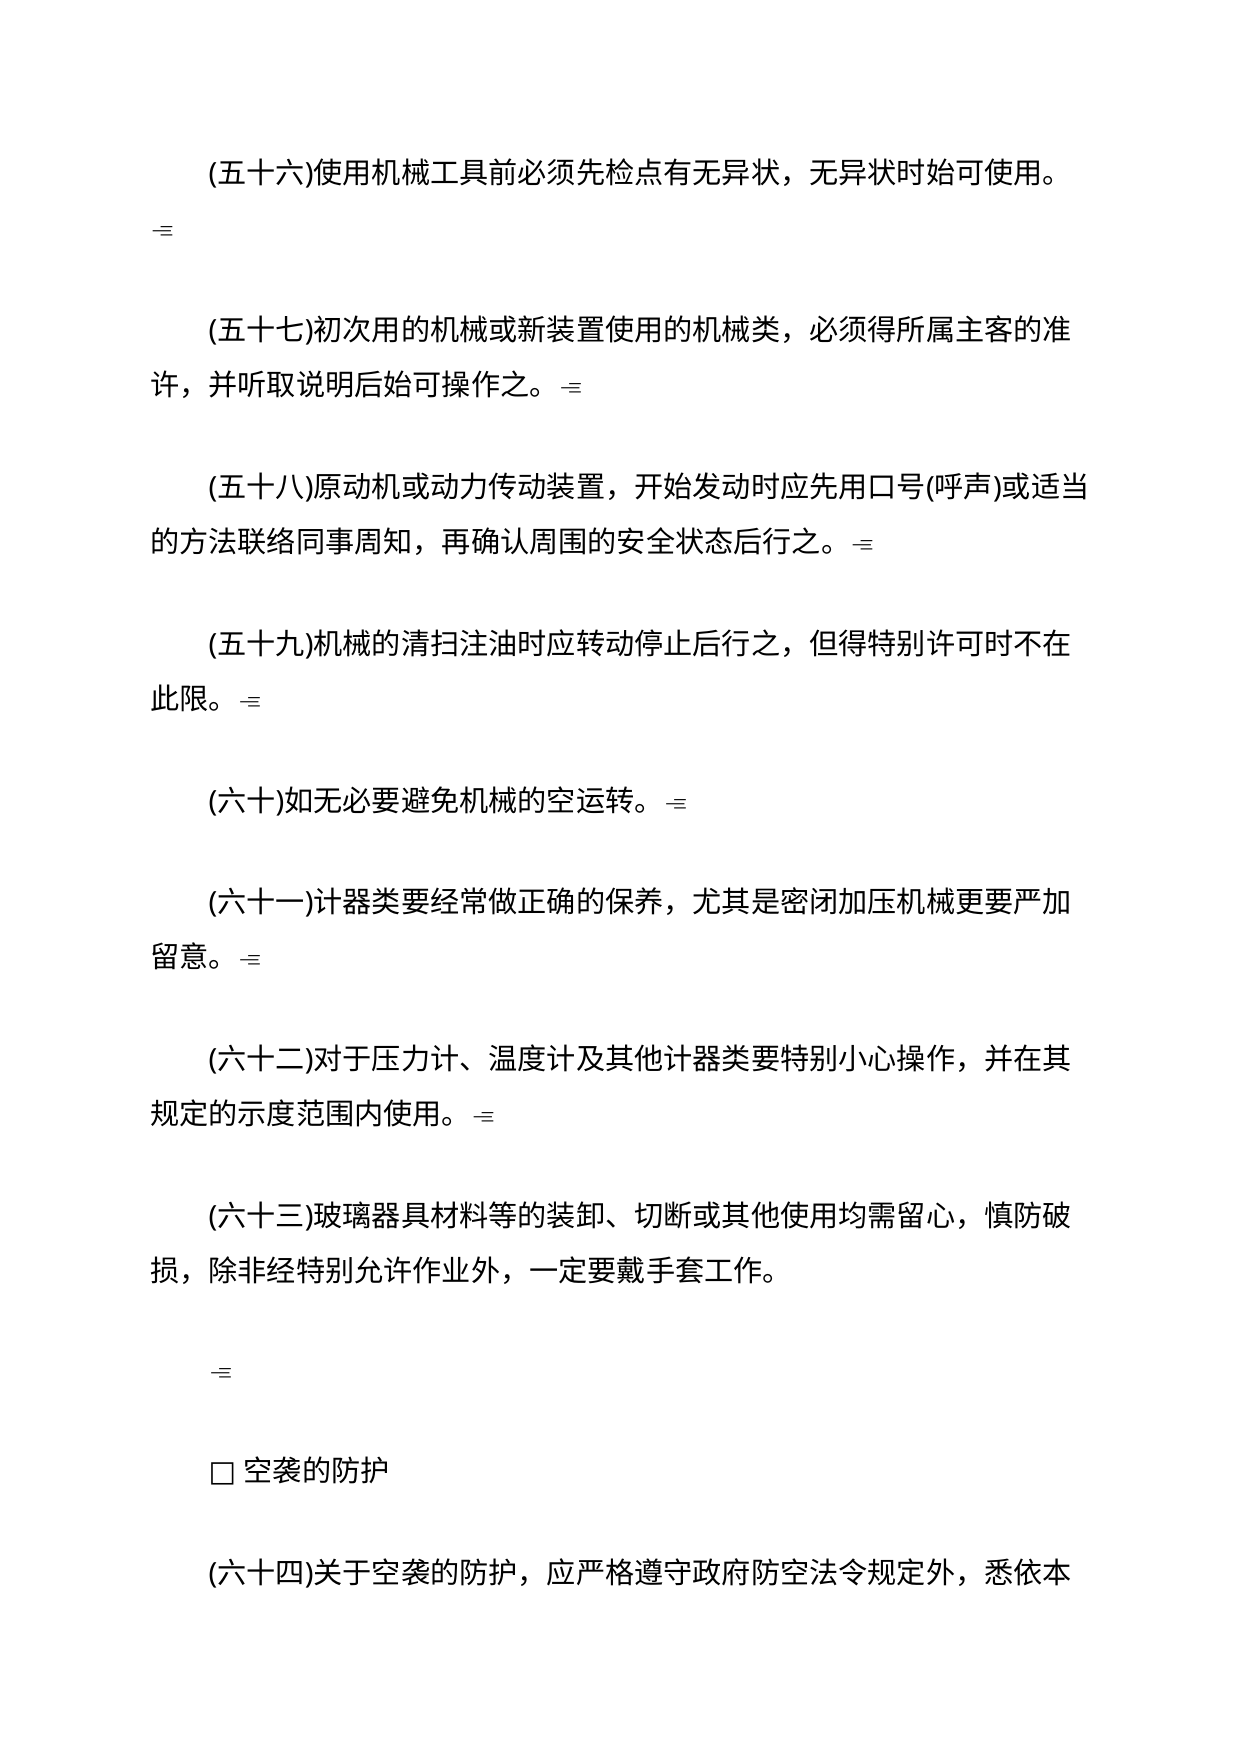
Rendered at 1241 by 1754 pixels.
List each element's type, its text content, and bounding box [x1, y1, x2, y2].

text  [150, 1349, 1090, 1389]
text (五十九)机械的清扫注油时应转动停止后行之，但得特别许可时不在此限。 [150, 620, 1090, 718]
text (六十)如无必要避免机械的空运转。 [150, 777, 1090, 819]
text (五十八)原动机或动力传动装置，开始发动时应先用口号(呼声)或适当的方法联络同事周知，再确认周围的安全状态后行之。 [150, 463, 1090, 561]
text (五十七)初次用的机械或新装置使用的机械类，必须得所属主客的准许，并听取说明后始可操作之。 [150, 307, 1090, 404]
text □ 空袭的防护 [150, 1448, 1090, 1490]
text (六十三)玻璃器具材料等的装卸、切断或其他使用均需留心，慎防破损，除非经特别允许作业外，一定要戴手套工作。 [150, 1193, 1090, 1290]
text (五十六)使用机械工具前必须先检点有无异状，无异状时始可使用。 [150, 150, 1090, 247]
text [150, 1550, 1090, 1592]
text (六十二)对于压力计、温度计及其他计器类要特别小心操作，并在其规定的示度范围内使用。 [150, 1036, 1090, 1133]
text (六十一)计器类要经常做正确的保养，尤其是密闭加压机械更要严加留意。 [150, 879, 1090, 976]
